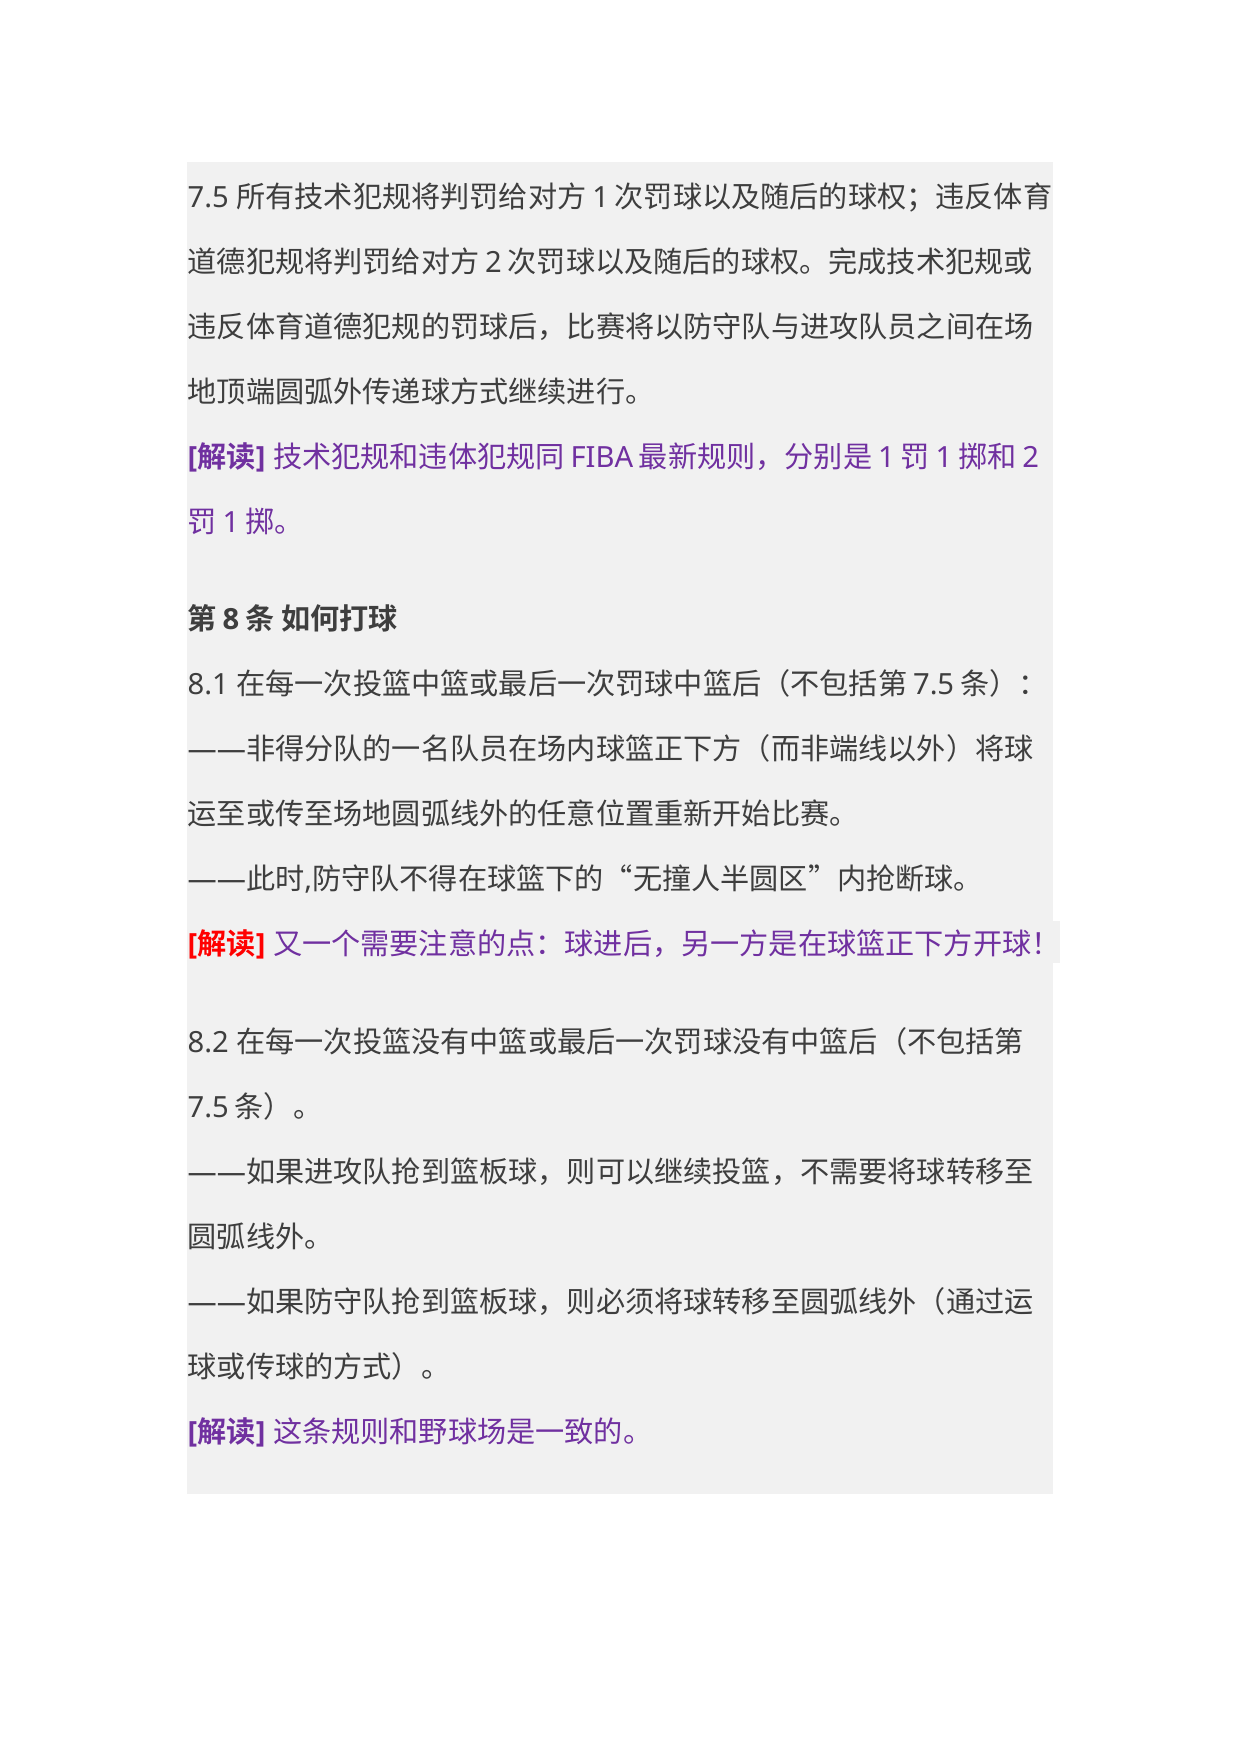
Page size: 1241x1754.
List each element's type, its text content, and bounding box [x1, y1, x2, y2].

text 7.5 所有技术犯规将判罚给对方1次罚球以及随后的球权；违反体育道德犯规将判罚给对方2次罚球以及随后的球权。完成技术犯规或违反体育道德犯规的罚球后，比赛将以防守队与进攻队员之间在场地顶端圆弧外传递球方式继续进行。 [187, 162, 1053, 422]
text 第8条 如何打球 [187, 584, 1053, 649]
text ——此时,防守队不得在球篮下的“无撞人半圆区”内抢断球。 [187, 844, 1053, 909]
text [解读] 又一个需要注意的点：球进后，另一方是在球篮正下方开球！ [187, 909, 1053, 974]
text 8.2 在每一次投篮没有中篮或最后一次罚球没有中篮后（不包括第7.5条）。 [187, 1007, 1053, 1137]
text ——非得分队的一名队员在场内球篮正下方（而非端线以外）将球运至或传至场地圆弧线外的任意位置重新开始比赛。 [187, 714, 1053, 844]
text [解读] 这条规则和野球场是一致的。 [187, 1397, 1053, 1462]
text ——如果进攻队抢到篮板球，则可以继续投篮，不需要将球转移至圆弧线外。 [187, 1137, 1053, 1267]
text 8.1 在每一次投篮中篮或最后一次罚球中篮后（不包括第7.5条）： [187, 649, 1053, 714]
text ——如果防守队抢到篮板球，则必须将球转移至圆弧线外（通过运球或传球的方式）。 [187, 1267, 1053, 1397]
text [解读] 技术犯规和违体犯规同FIBA最新规则，分别是1罚1掷和2罚1掷。 [187, 422, 1053, 552]
